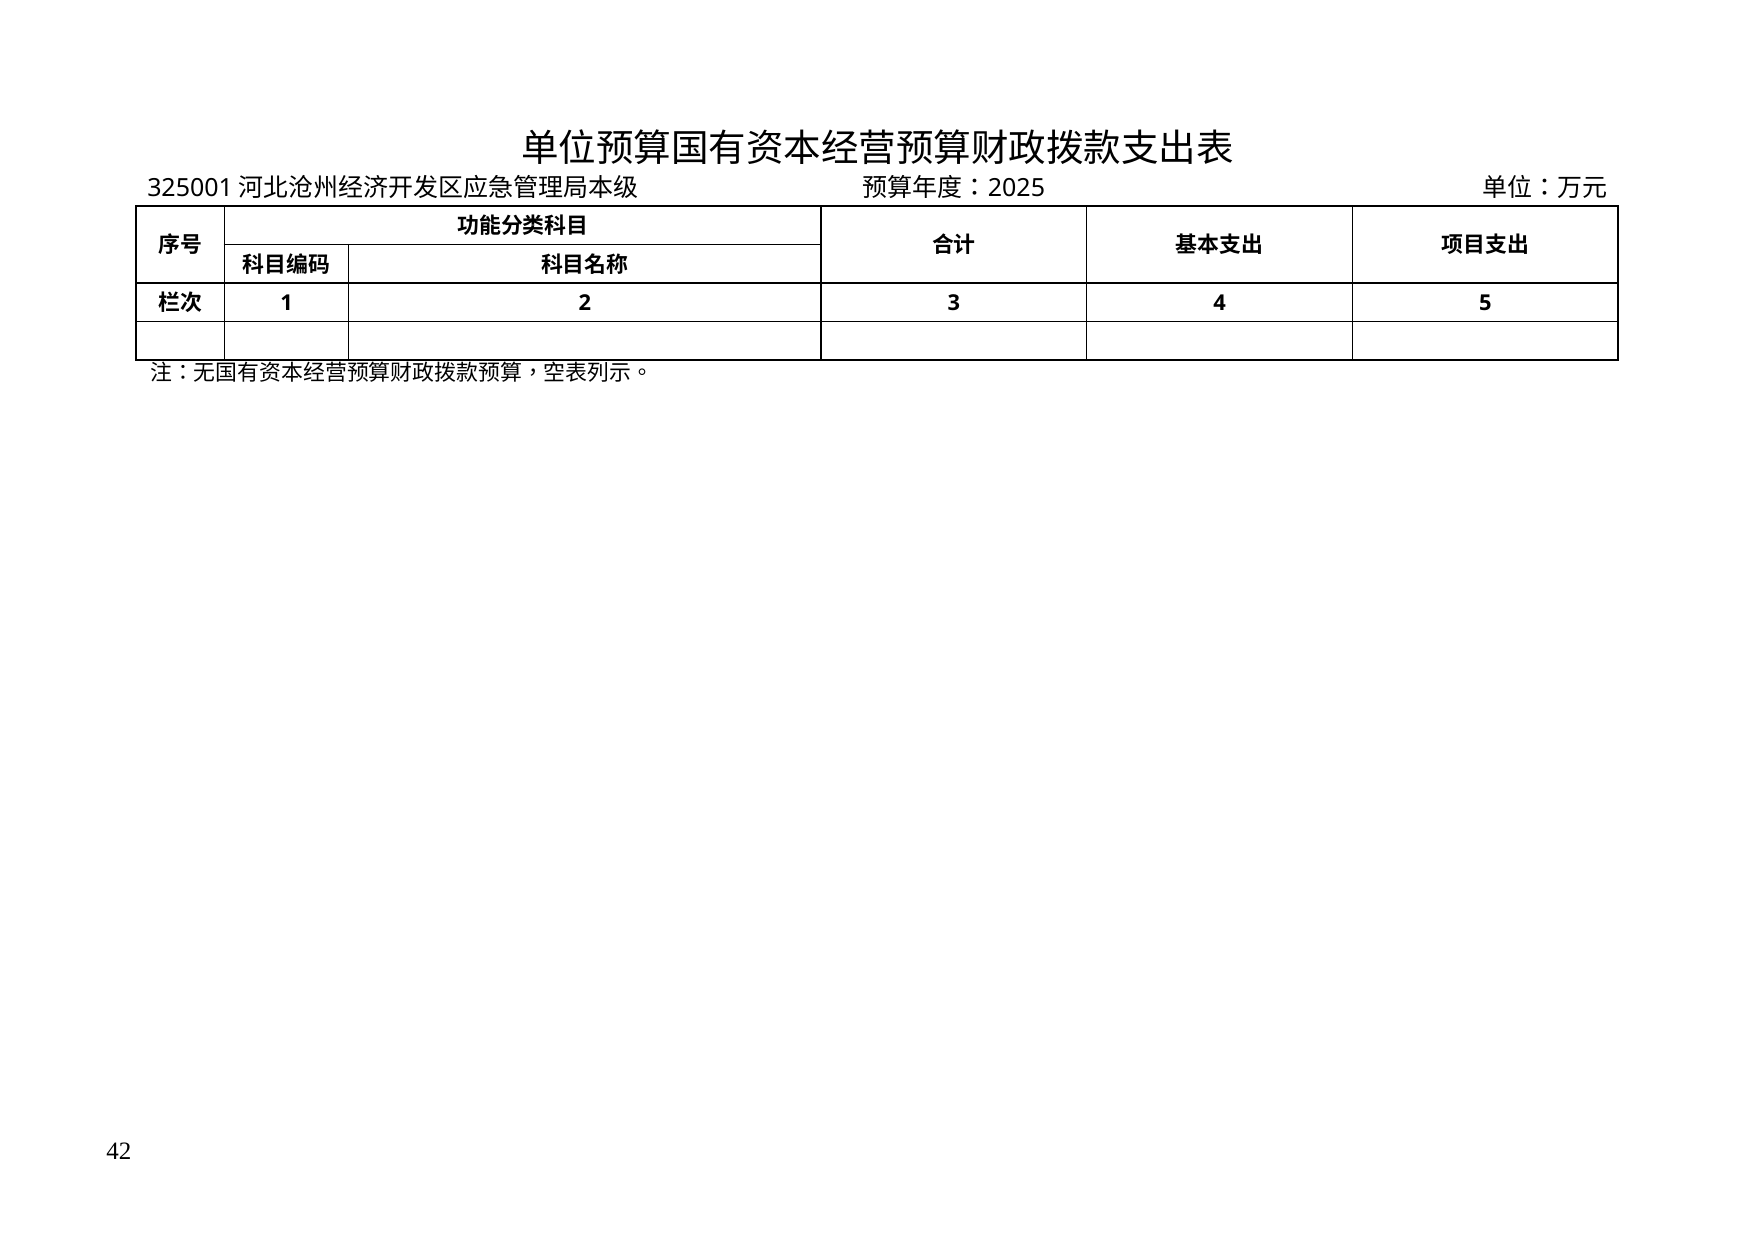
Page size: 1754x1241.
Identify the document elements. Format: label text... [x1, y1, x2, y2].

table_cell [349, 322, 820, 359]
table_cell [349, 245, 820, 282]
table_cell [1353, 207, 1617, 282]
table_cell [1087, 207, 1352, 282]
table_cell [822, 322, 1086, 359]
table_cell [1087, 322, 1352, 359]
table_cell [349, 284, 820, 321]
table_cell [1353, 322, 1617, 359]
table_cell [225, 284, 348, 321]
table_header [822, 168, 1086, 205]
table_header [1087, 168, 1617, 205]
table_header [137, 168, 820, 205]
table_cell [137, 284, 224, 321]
text 注：无国有资本经营预算财政拨款预算，空表列示。 [106, 361, 1648, 386]
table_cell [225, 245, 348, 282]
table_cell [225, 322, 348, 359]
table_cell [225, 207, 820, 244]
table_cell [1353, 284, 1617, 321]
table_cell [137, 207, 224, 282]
text 单位预算国有资本经营预算财政拨款支出表 [106, 142, 1648, 167]
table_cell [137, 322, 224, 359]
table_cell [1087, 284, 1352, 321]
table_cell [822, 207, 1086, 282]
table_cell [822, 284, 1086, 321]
